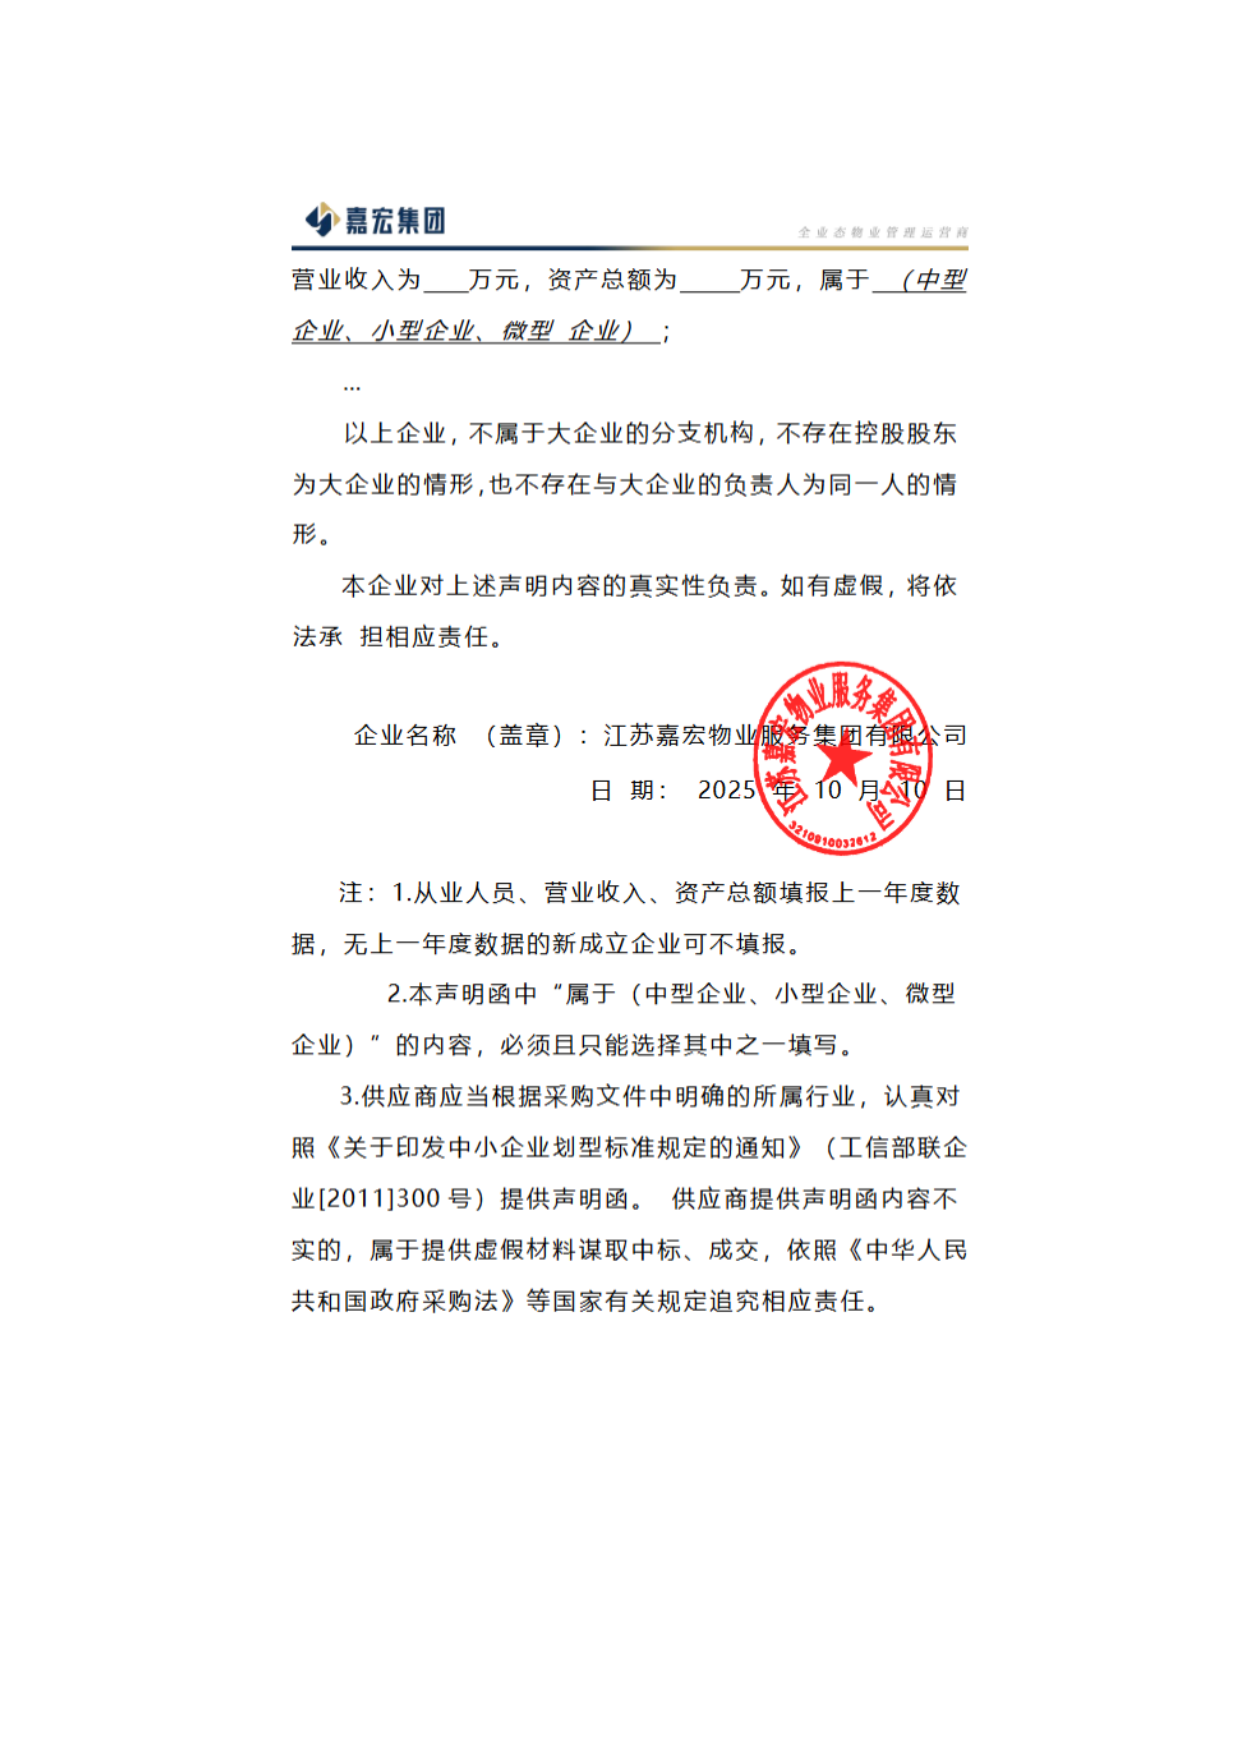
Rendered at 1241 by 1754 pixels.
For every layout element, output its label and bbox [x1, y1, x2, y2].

picture [187, 162, 1053, 1353]
